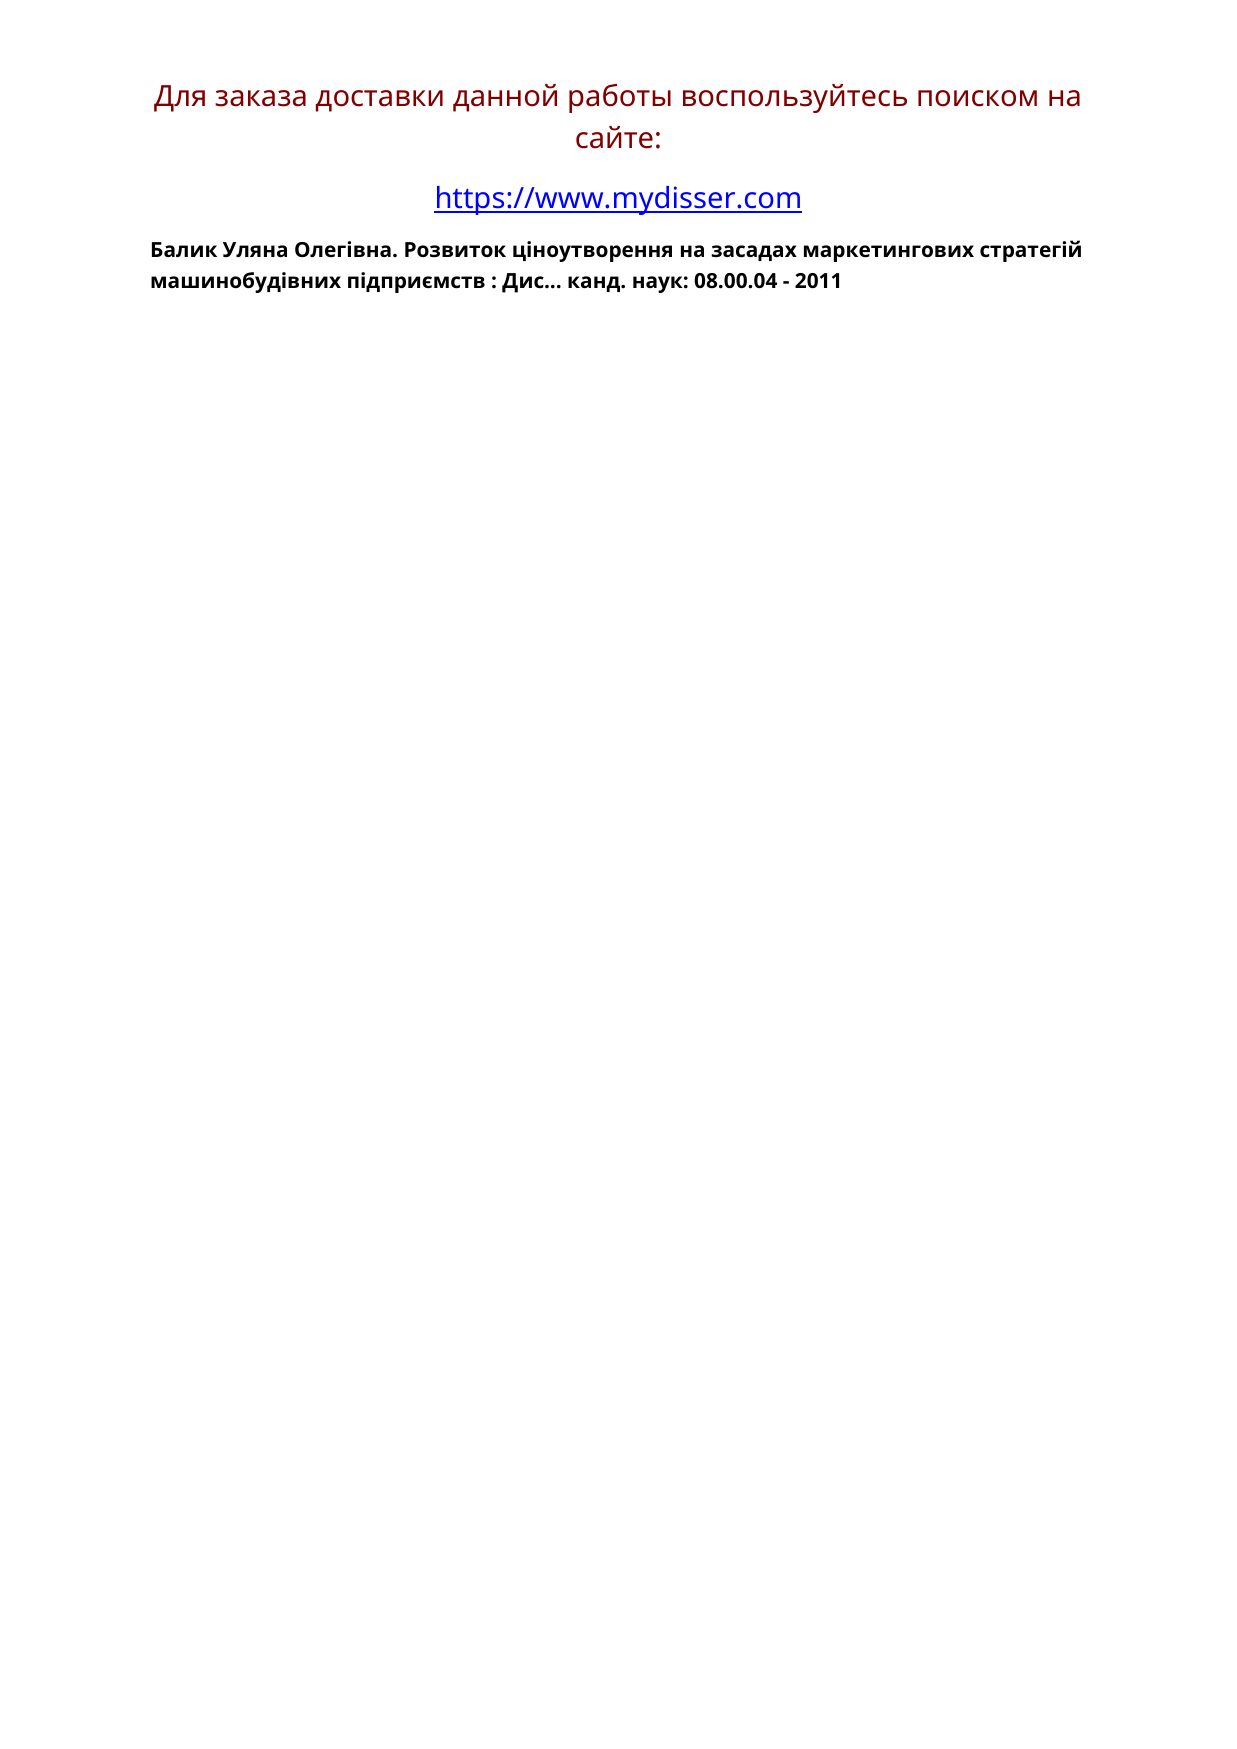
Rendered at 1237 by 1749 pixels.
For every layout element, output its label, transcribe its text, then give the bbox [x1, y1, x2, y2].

text Балик Уляна Олегівна. Розвиток ціноутворення на засадах маркетингових стратегій машинобудівних підприємств : Дис... канд. наук: 08.00.04 - 2011 [150, 236, 1086, 294]
